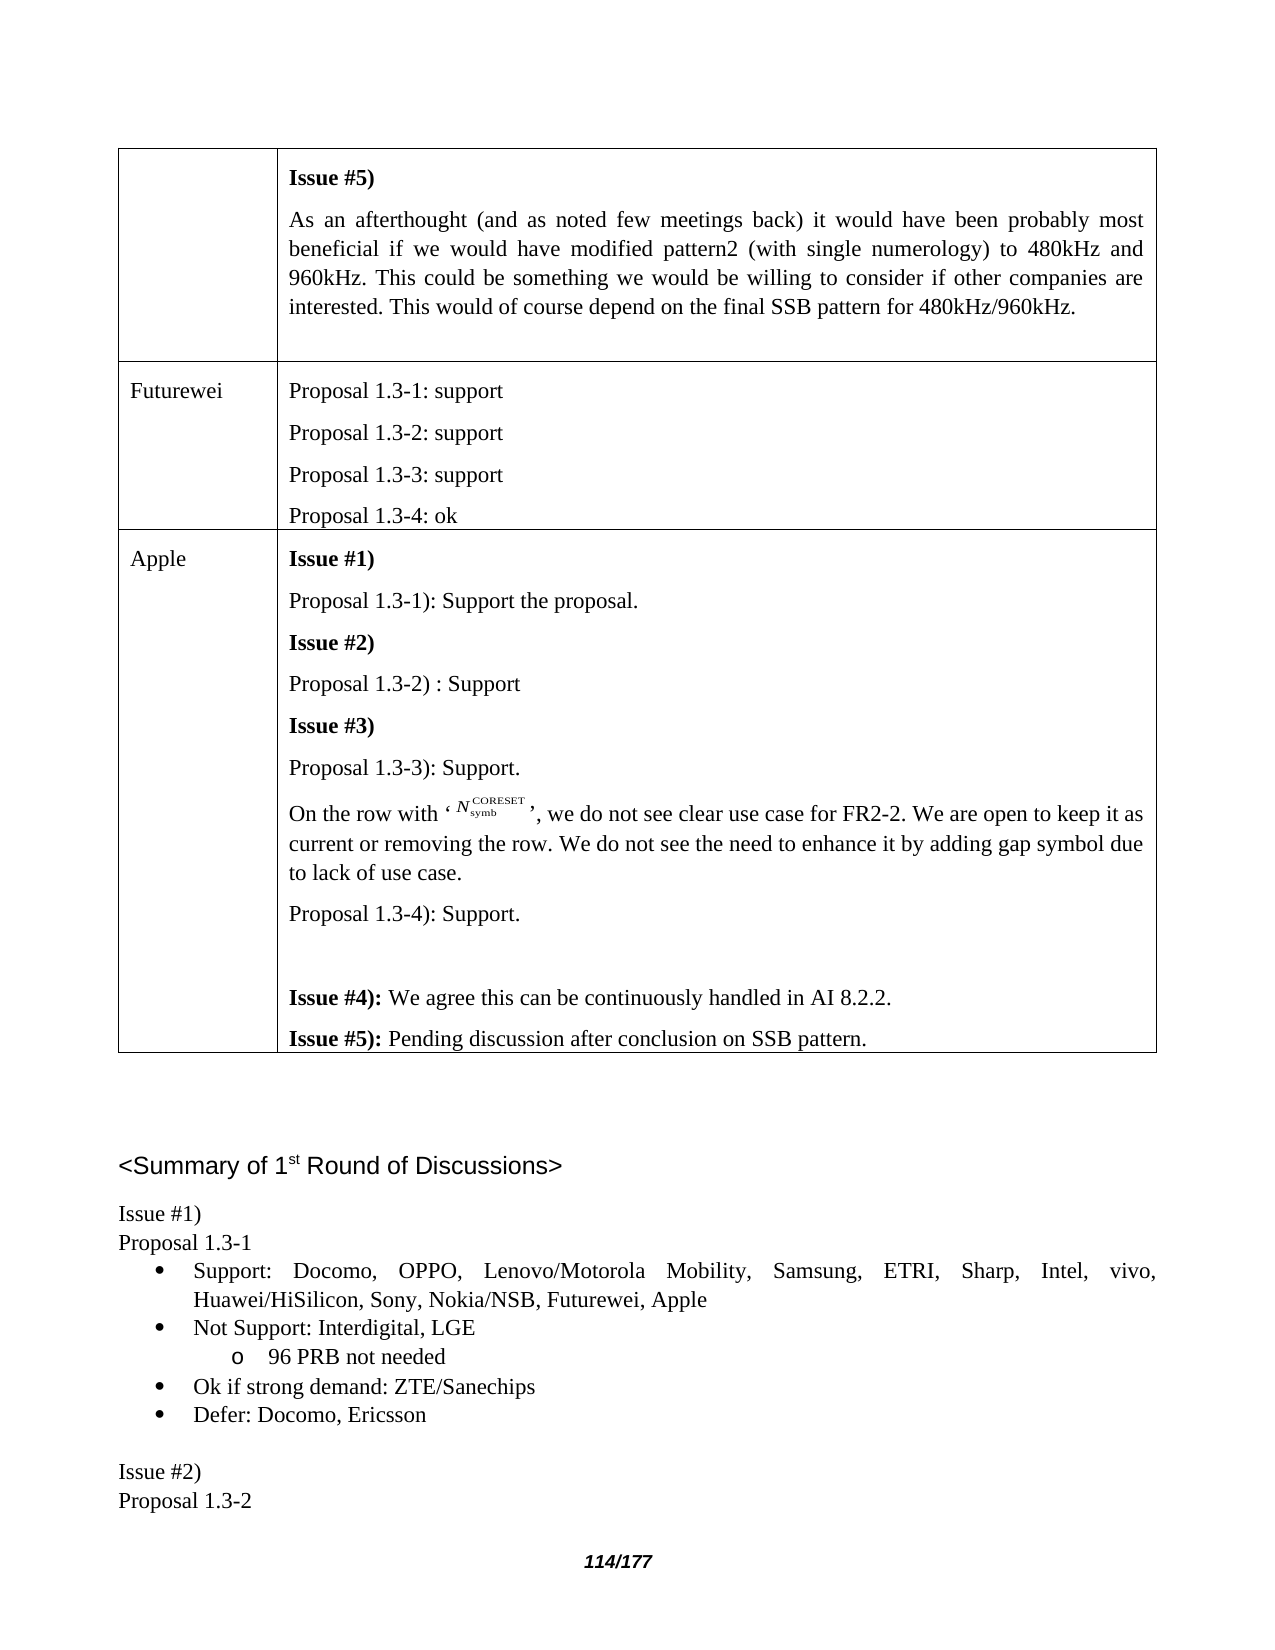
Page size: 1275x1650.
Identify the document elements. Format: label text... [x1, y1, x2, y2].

text Issue #1) [118, 1201, 1157, 1227]
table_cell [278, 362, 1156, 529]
text Proposal 1.3-2 [118, 1487, 1157, 1513]
list Ok if strong demand: ZTE/Sanechips [156, 1373, 1157, 1399]
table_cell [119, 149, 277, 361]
text Issue #2) [118, 1458, 1157, 1485]
subtitle <Summary of 1st Round of Discussions> [118, 1151, 1157, 1179]
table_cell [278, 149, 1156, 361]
list Not Support: Interdigital, LGE [156, 1314, 1157, 1341]
text Proposal 1.3-1 [118, 1229, 1157, 1255]
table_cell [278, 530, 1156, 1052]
list Support: Docomo, OPPO, Lenovo/Motorola Mobility, Samsung, ETRI, Sharp, Intel, vivo, Huawei/HiSilicon, Sony, Nokia/NSB, Futurewei, Apple [156, 1257, 1157, 1312]
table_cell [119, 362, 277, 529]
list Defer: Docomo, Ericsson [156, 1402, 1157, 1428]
list 96 PRB not needed [231, 1343, 1157, 1371]
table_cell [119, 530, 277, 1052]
